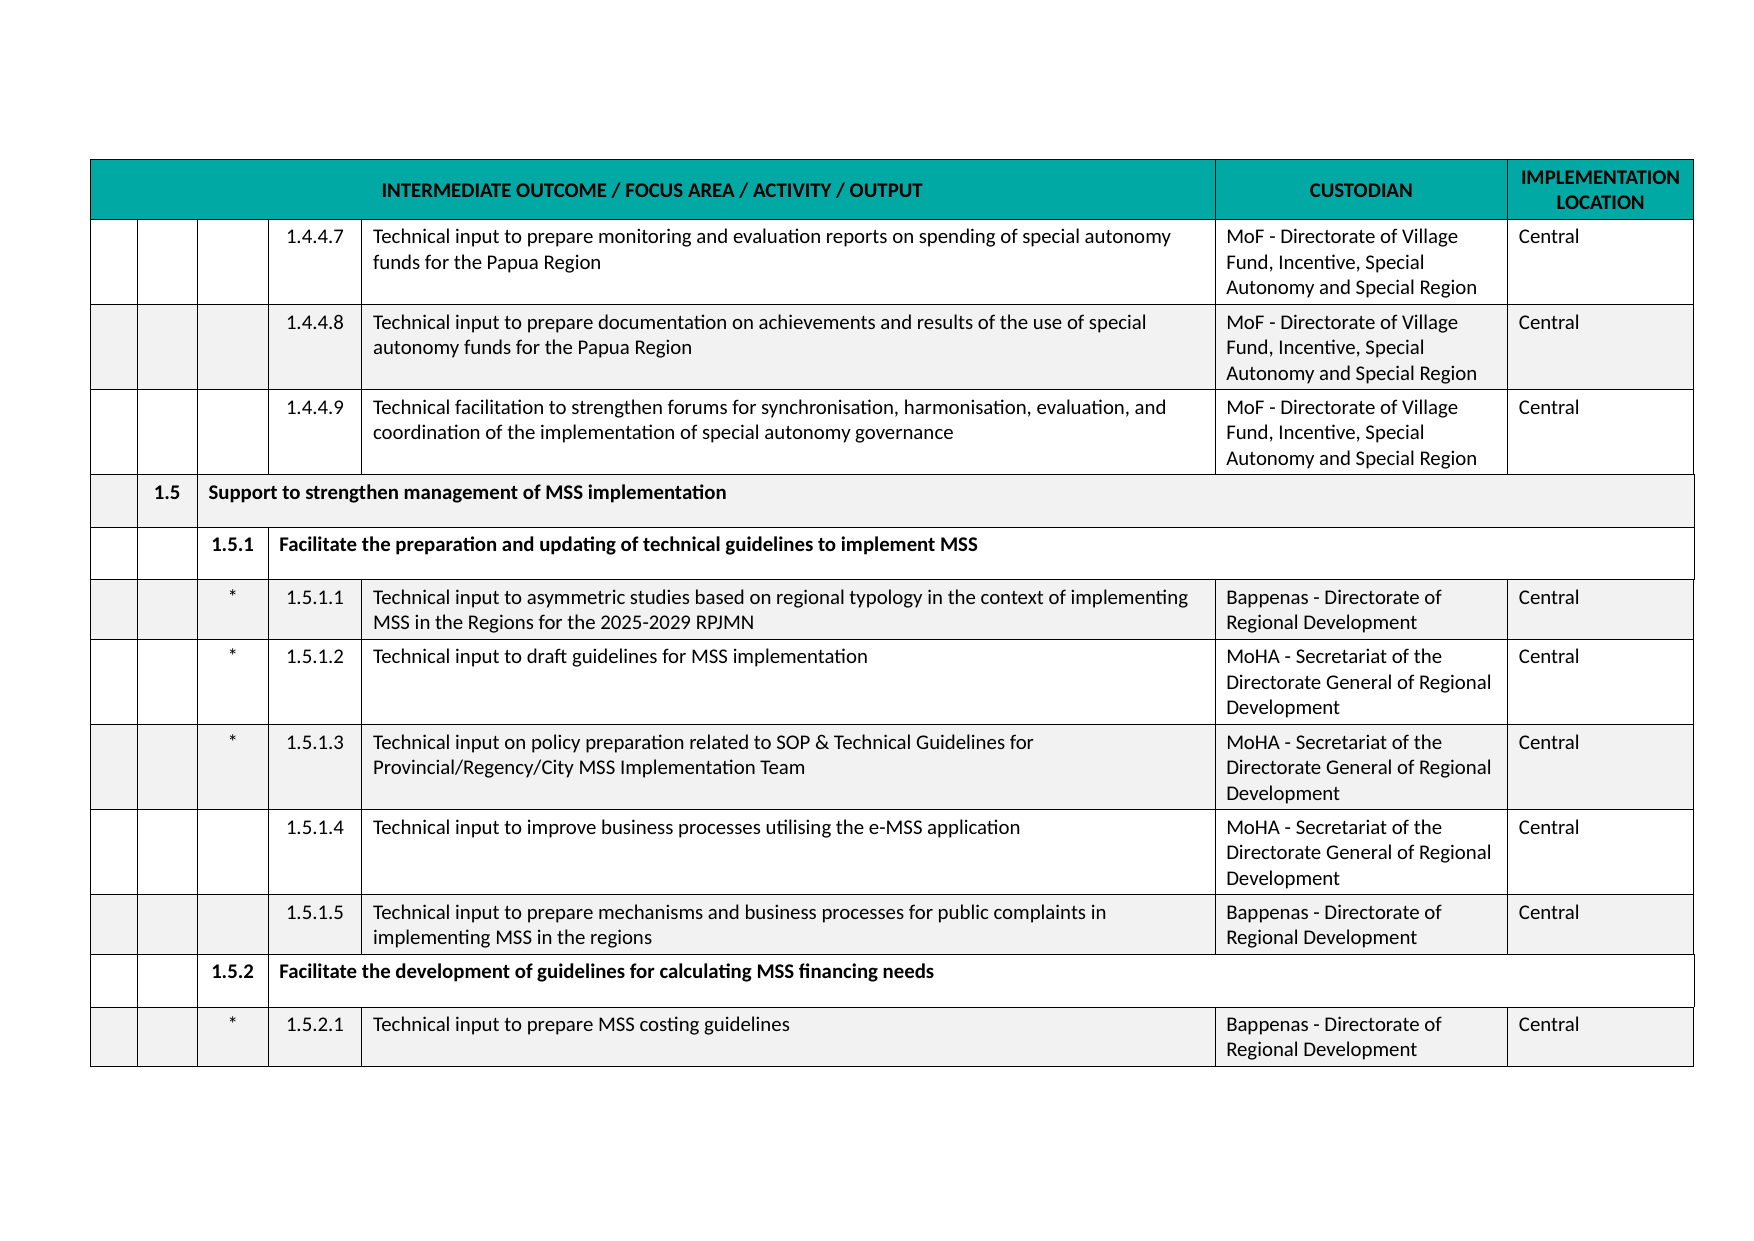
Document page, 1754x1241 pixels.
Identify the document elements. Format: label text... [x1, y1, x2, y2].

table_header IMPLEMENTATION LOCATION [1508, 160, 1693, 219]
table_cell Central [1508, 1008, 1693, 1066]
table_cell Facilitate the preparation and updating of technical guidelines to implement MSS [269, 528, 1694, 579]
table_cell Central [1508, 725, 1693, 809]
table_cell MoF - Directorate of Village Fund, Incentive, Special Autonomy and Special Region [1216, 220, 1507, 304]
table_cell * [198, 580, 268, 639]
table_cell [138, 1008, 197, 1066]
table_cell 1.4.4.8 [269, 305, 361, 389]
table_header INTERMEDIATE OUTCOME / FOCUS AREA / ACTIVITY / OUTPUT [91, 160, 1215, 219]
table_cell [198, 305, 268, 389]
table_cell Technical facilitation to strengthen forums for synchronisation, harmonisation, evaluation, and coordination of the implementation of special autonomy governance [362, 390, 1215, 474]
table_cell [91, 955, 137, 1007]
table_cell Technical input to prepare MSS costing guidelines [362, 1008, 1215, 1066]
table_cell 1.5.1.1 [269, 580, 361, 639]
table_cell Bappenas - Directorate of Regional Development [1216, 580, 1507, 639]
table_cell [138, 810, 197, 894]
table_cell Technical input to prepare mechanisms and business processes for public complaints in implementing MSS in the regions [362, 895, 1215, 954]
table_cell [138, 390, 197, 474]
table_cell [198, 390, 268, 474]
table_cell Technical input to prepare monitoring and evaluation reports on spending of special autonomy funds for the Papua Region [362, 220, 1215, 304]
table_cell [198, 810, 268, 894]
table_cell 1.5 [138, 475, 197, 527]
table_cell Central [1508, 220, 1693, 304]
table_cell Central [1508, 640, 1693, 724]
table_cell Bappenas - Directorate of Regional Development [1216, 895, 1507, 954]
table_cell Central [1508, 390, 1693, 474]
table_cell * [198, 640, 268, 724]
table_cell Technical input to prepare documentation on achievements and results of the use of special autonomy funds for the Papua Region [362, 305, 1215, 389]
table_cell Technical input to draft guidelines for MSS implementation [362, 640, 1215, 724]
table_cell 1.5.1.2 [269, 640, 361, 724]
table_cell [138, 725, 197, 809]
table_cell [91, 810, 137, 894]
table_cell MoHA - Secretariat of the Directorate General of Regional Development [1216, 725, 1507, 809]
table_cell MoF - Directorate of Village Fund, Incentive, Special Autonomy and Special Region [1216, 305, 1507, 389]
table_cell Facilitate the development of guidelines for calculating MSS financing needs [269, 955, 1694, 1007]
table_cell 1.4.4.7 [269, 220, 361, 304]
table_cell 1.4.4.9 [269, 390, 361, 474]
table_cell [91, 1008, 137, 1066]
table_cell * [198, 1008, 268, 1066]
table_cell 1.5.1.3 [269, 725, 361, 809]
table_cell [91, 390, 137, 474]
table_cell Central [1508, 810, 1693, 894]
table_cell Bappenas - Directorate of Regional Development [1216, 1008, 1507, 1066]
table_cell [198, 220, 268, 304]
table_cell [138, 220, 197, 304]
table_cell [91, 475, 137, 527]
table_cell [138, 580, 197, 639]
table_cell Central [1508, 580, 1693, 639]
table_cell [91, 220, 137, 304]
table_cell 1.5.1 [198, 528, 268, 579]
table_cell Central [1508, 895, 1693, 954]
table_cell [91, 580, 137, 639]
table_header CUSTODIAN [1216, 160, 1507, 219]
table_cell Central [1508, 305, 1693, 389]
table_cell [91, 305, 137, 389]
table_cell 1.5.1.5 [269, 895, 361, 954]
table_cell [91, 528, 137, 579]
table_cell MoF - Directorate of Village Fund, Incentive, Special Autonomy and Special Region [1216, 390, 1507, 474]
table_cell [91, 640, 137, 724]
table_cell [138, 640, 197, 724]
table_cell * [198, 725, 268, 809]
table_cell [138, 955, 197, 1007]
table_cell Support to strengthen management of MSS implementation [198, 475, 1694, 527]
table_cell Technical input to asymmetric studies based on regional typology in the context of implementing MSS in the Regions for the 2025-2029 RPJMN [362, 580, 1215, 639]
table_cell Technical input on policy preparation related to SOP & Technical Guidelines for Provincial/Regency/City MSS Implementation Team [362, 725, 1215, 809]
table_cell MoHA - Secretariat of the Directorate General of Regional Development [1216, 810, 1507, 894]
table_cell MoHA - Secretariat of the Directorate General of Regional Development [1216, 640, 1507, 724]
table_cell [198, 895, 268, 954]
table_cell [138, 305, 197, 389]
table_cell Technical input to improve business processes utilising the e-MSS application [362, 810, 1215, 894]
table_cell 1.5.2 [198, 955, 268, 1007]
table_cell 1.5.2.1 [269, 1008, 361, 1066]
table_cell [138, 895, 197, 954]
table_cell [91, 725, 137, 809]
table_cell [138, 528, 197, 579]
table_cell [91, 895, 137, 954]
table_cell 1.5.1.4 [269, 810, 361, 894]
